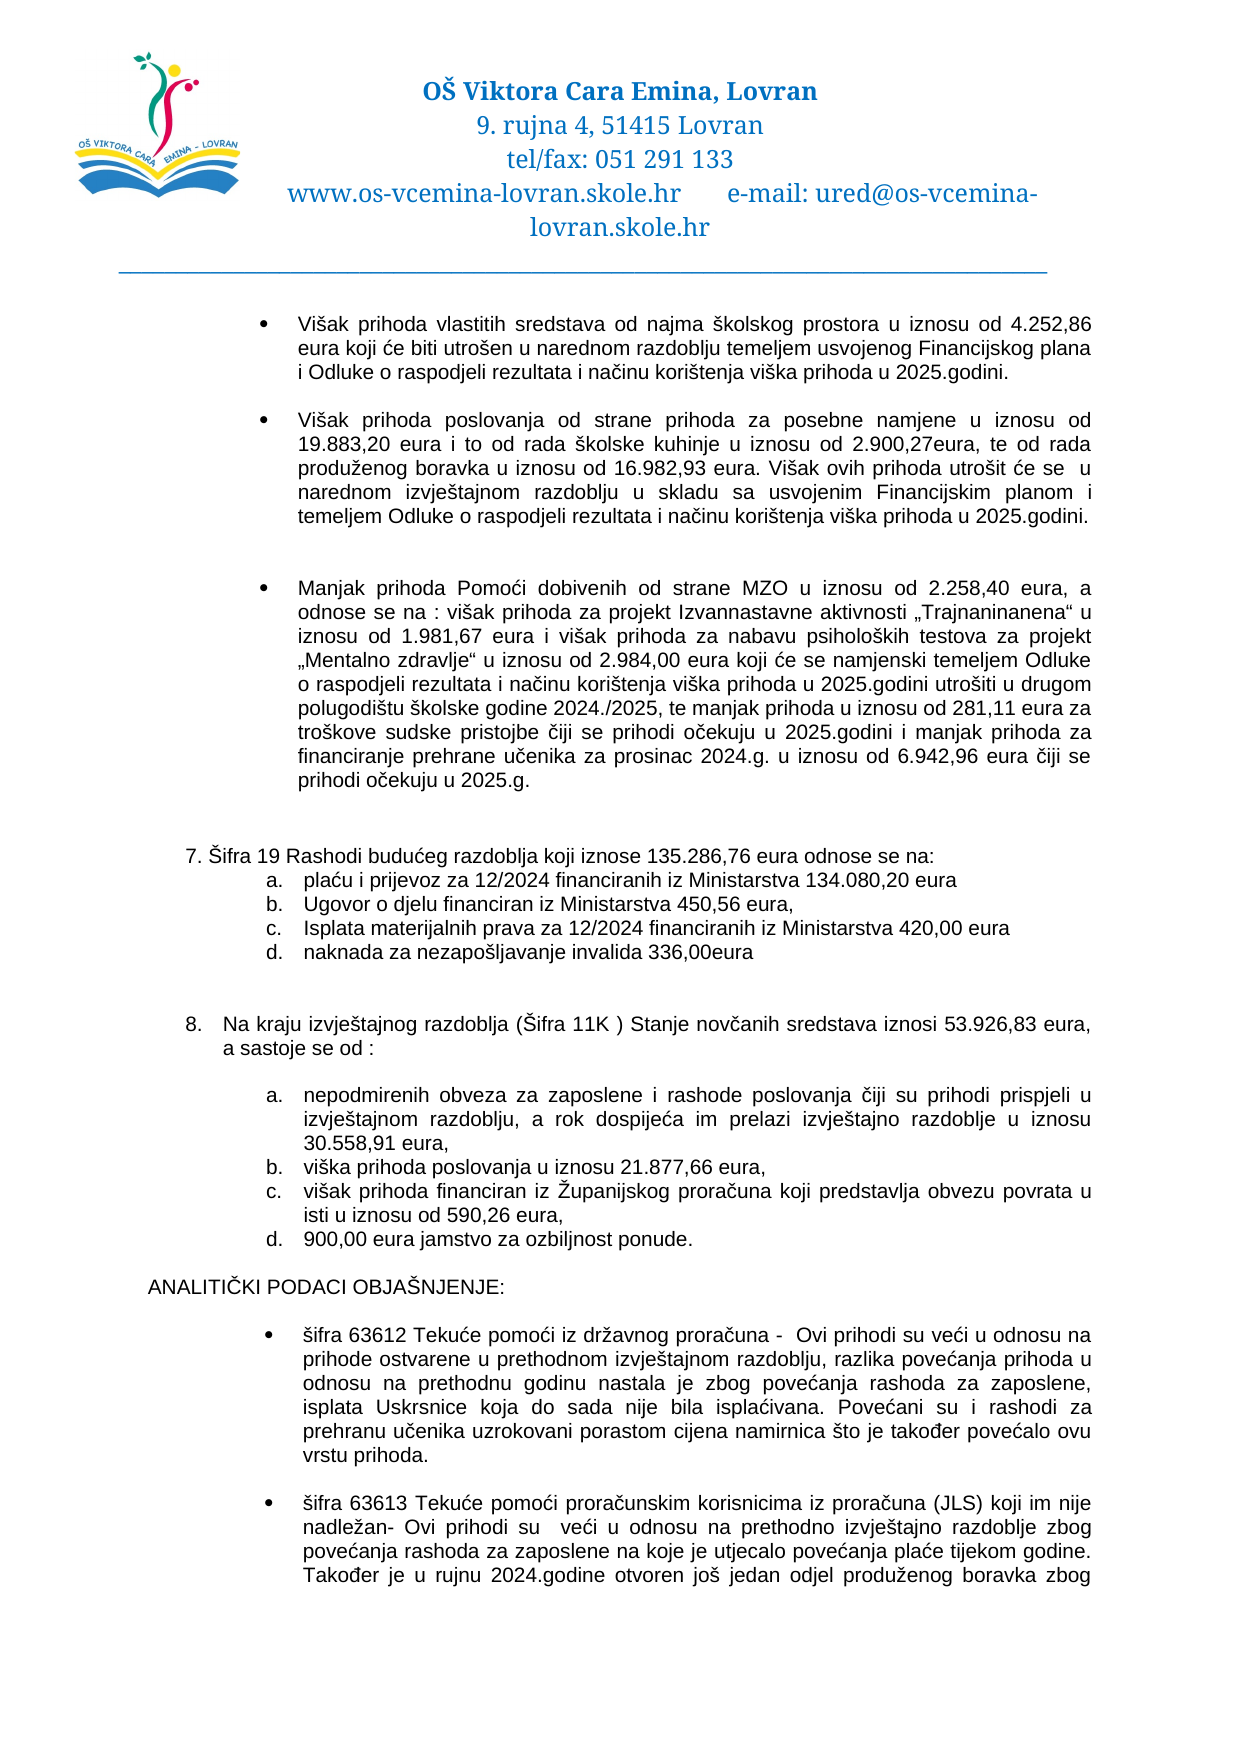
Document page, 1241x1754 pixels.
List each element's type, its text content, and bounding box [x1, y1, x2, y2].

list šifra 63612 Tekuće pomoći iz državnog proračuna - Ovi prihodi su veći u odnosu na prihode ostvarene u prethodnom izvještajnom razdoblju, razlika povećanja prihoda u odnosu na prethodnu godinu nastala je zbog povećanja rashoda za zaposlene, isplata Uskrsnice koja do sada nije bila isplaćivana. Povećani su i rashodi za prehranu učenika uzrokovani porastom cijena namirnica što je također povećalo ovu vrstu prihoda. [265, 1323, 1093, 1467]
list Manjak prihoda Pomoći dobivenih od strane MZO u iznosu od 2.258,40 eura, a odnose se na : višak prihoda za projekt Izvannastavne aktivnosti „Trajnaninanena“ u iznosu od 1.981,67 eura i višak prihoda za nabavu psiholoških testova za projekt „Mentalno zdravlje“ u iznosu od 2.984,00 eura koji će se namjenski temeljem Odluke o raspodjeli rezultata i načinu korištenja viška prihoda u 2025.godini utrošiti u drugom polugodištu školske godine 2024./2025, te manjak prihoda u iznosu od 281,11 eura za troškove sudske pristojbe čiji se prihodi očekuju u 2025.godini i manjak prihoda za financiranje prehrane učenika za prosinac 2024.g. u iznosu od 6.942,96 eura čiji se prihodi očekuju u 2025.g. [260, 576, 1093, 792]
list 900,00 eura jamstvo za ozbiljnost ponude. [266, 1227, 1093, 1251]
text 7. Šifra 19 Rashodi budućeg razdoblja koji iznose 135.286,76 eura odnose se na: [148, 844, 1093, 868]
text ANALITIČKI PODACI OBJAŠNJENJE: [148, 1275, 1093, 1299]
list višak prihoda financiran iz Županijskog proračuna koji predstavlja obvezu povrata u isti u iznosu od 590,26 eura, [266, 1179, 1093, 1227]
list Isplata materijalnih prava za 12/2024 financiranih iz Ministarstva 420,00 eura [266, 916, 1093, 939]
list nepodmirenih obveza za zaposlene i rashode poslovanja čiji su prihodi prispjeli u izvještajnom razdoblju, a rok dospijeća im prelazi izvještajno razdoblje u iznosu 30.558,91 eura, [266, 1083, 1093, 1155]
list Višak prihoda vlastitih sredstava od najma školskog prostora u iznosu od 4.252,86 eura koji će biti utrošen u narednom razdoblju temeljem usvojenog Financijskog plana i Odluke o raspodjeli rezultata i načinu korištenja viška prihoda u 2025.godini. [260, 312, 1093, 384]
list viška prihoda poslovanja u iznosu 21.877,66 eura, [266, 1155, 1093, 1179]
list Ugovor o djelu financiran iz Ministarstva 450,56 eura, [266, 892, 1093, 916]
list Višak prihoda poslovanja od strane prihoda za posebne namjene u iznosu od 19.883,20 eura i to od rada školske kuhinje u iznosu od 2.900,27eura, te od rada produženog boravka u iznosu od 16.982,93 eura. Višak ovih prihoda utrošit će se u narednom izvještajnom razdoblju u skladu sa usvojenim Financijskim planom i temeljem Odluke o raspodjeli rezultata i načinu korištenja viška prihoda u 2025.godini. [260, 408, 1093, 528]
list naknada za nezapošljavanje invalida 336,00eura [266, 939, 1093, 963]
list Na kraju izvještajnog razdoblja (Šifra 11K ) Stanje novčanih sredstava iznosi 53.926,83 eura, a sastoje se od : [185, 1011, 1093, 1059]
list plaću i prijevoz za 12/2024 financiranih iz Ministarstva 134.080,20 eura [266, 868, 1093, 892]
picture [74, 49, 241, 201]
